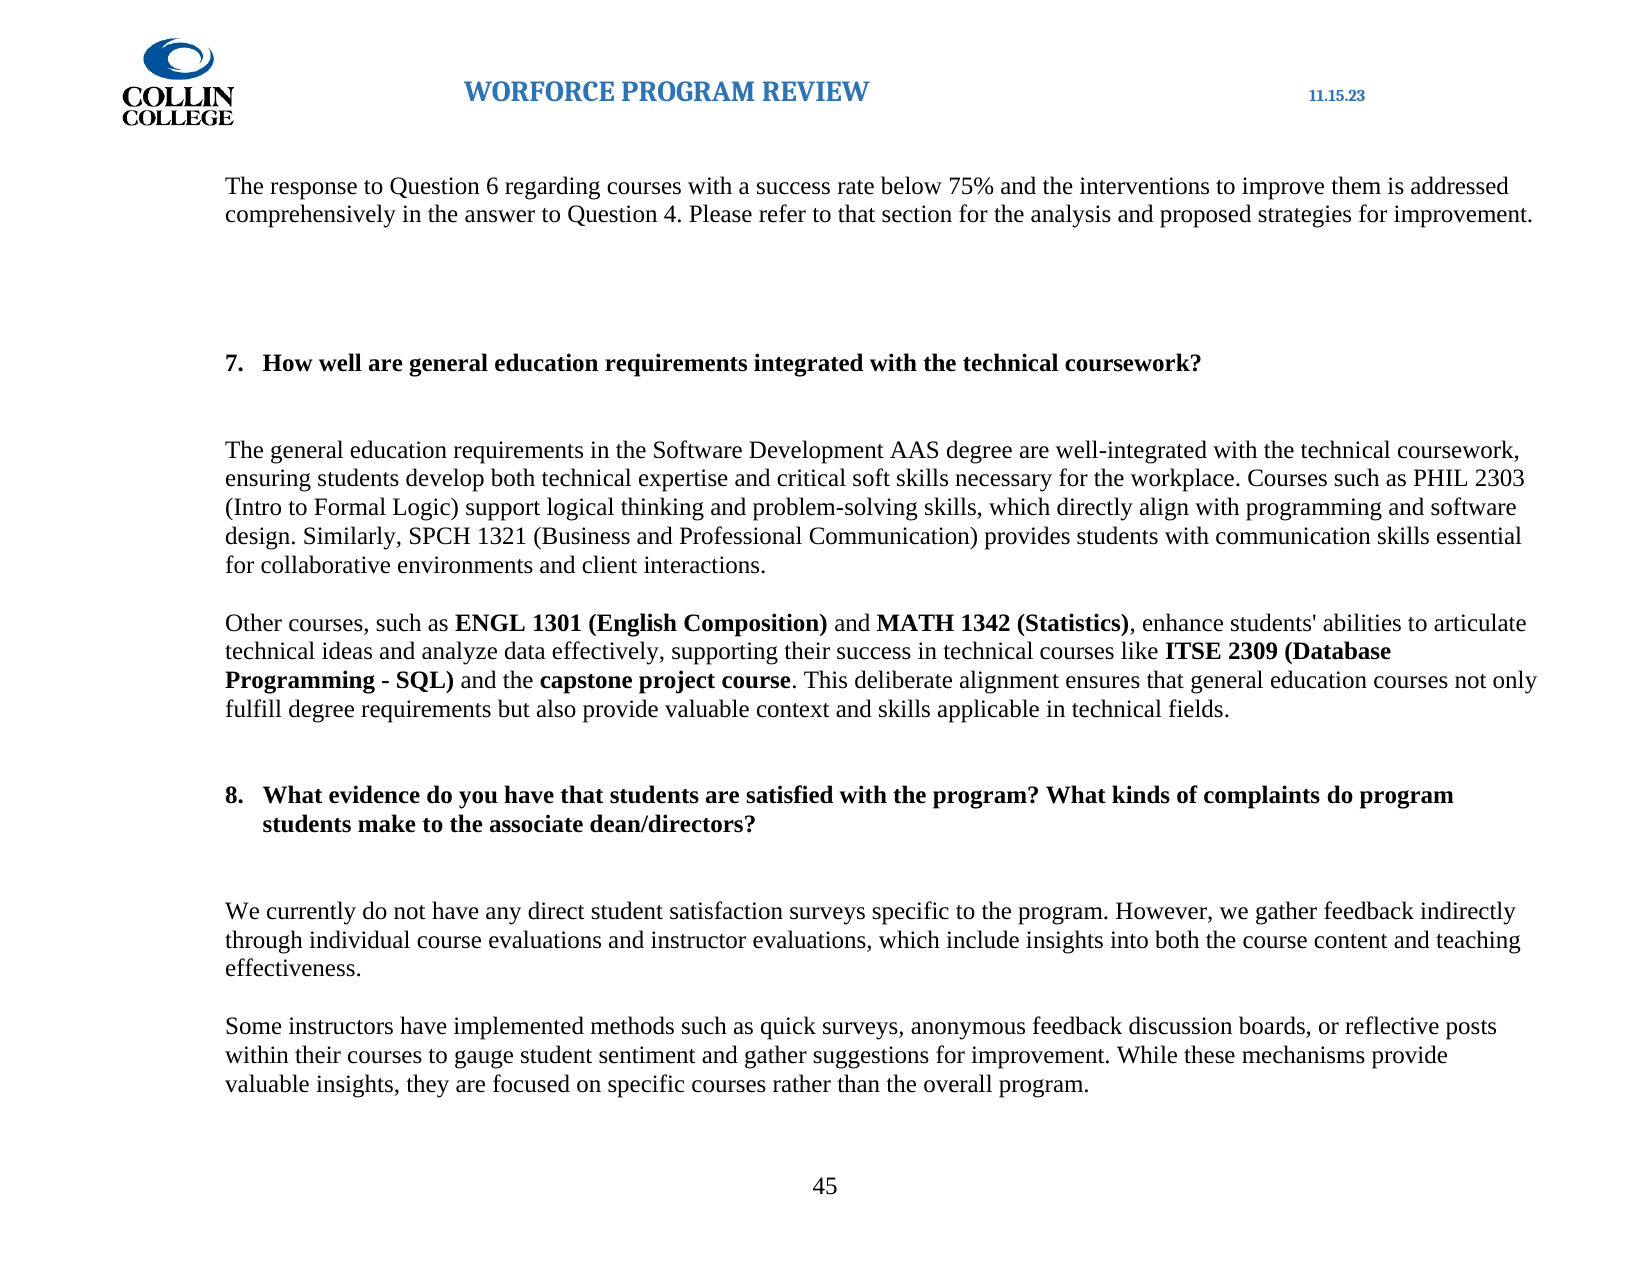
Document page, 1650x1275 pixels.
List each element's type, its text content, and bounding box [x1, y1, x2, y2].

list How well are general education requirements integrated with the technical coursework? [225, 348, 1537, 377]
picture [120, 34, 236, 128]
list What evidence do you have that students are satisfied with the program? What kinds of complaints do program students make to the associate dean/directors? [225, 781, 1537, 838]
